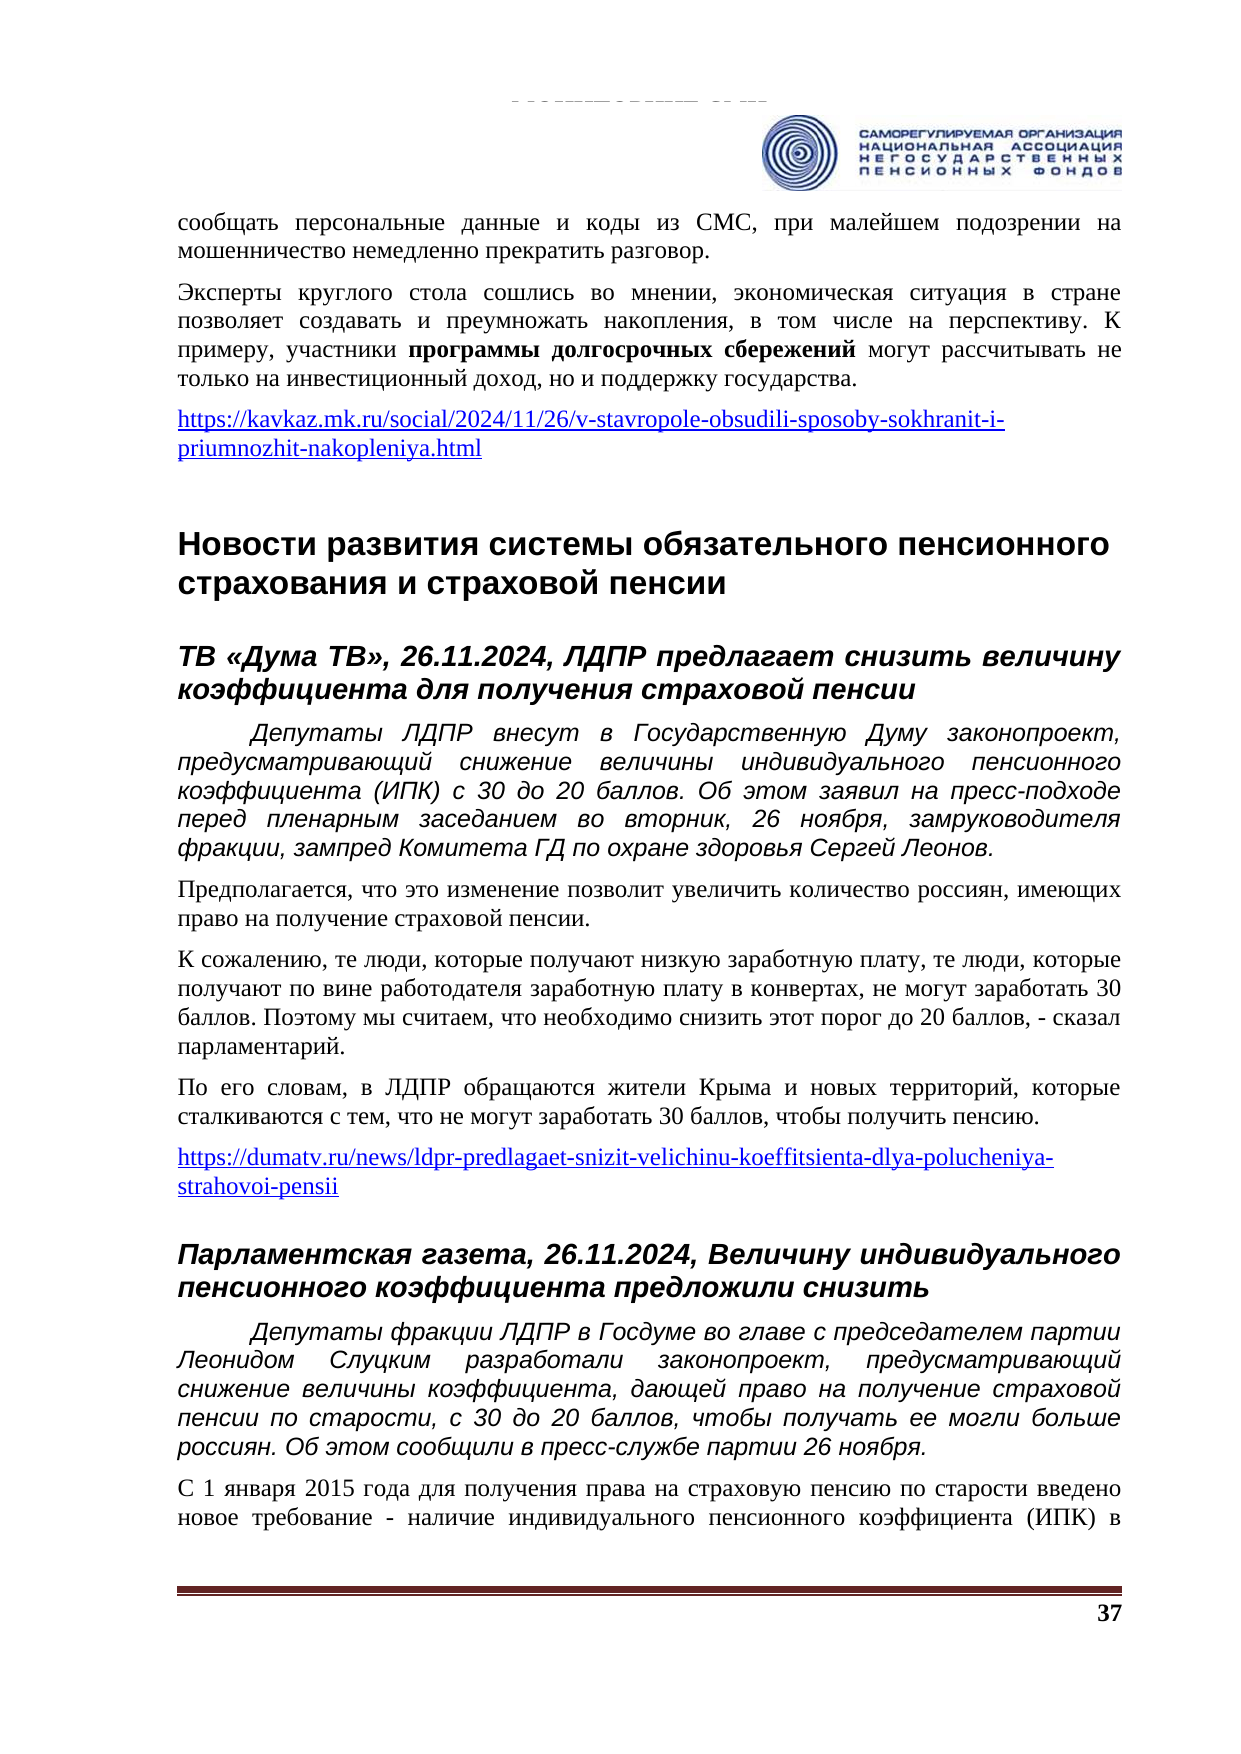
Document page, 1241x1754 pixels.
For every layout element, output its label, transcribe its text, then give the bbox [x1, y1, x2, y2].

subtitle ТВ «Дума ТВ», 26.11.2024, ЛДПР предлагает снизить величину коэффициента для получения страховой пенсии [177, 639, 1122, 706]
subtitle Депутаты фракции ЛДПР в Госдуме во главе с председателем партии Леонидом Слуцким разработали законопроект, предусматривающий снижение величины коэффициента, дающей право на получение страховой пенсии по старости, с 30 до 20 баллов, чтобы получать ее могли больше россиян. Об этом сообщили в пресс-службе партии 26 ноября. [177, 1317, 1122, 1460]
text Эксперты круглого стола сошлись во мнении, экономическая ситуация в стране позволяет создавать и преумножать накопления, в том числе на перспективу. К примеру, участники программы долгосрочных сбережений могут рассчитывать не только на инвестиционный доход, но и поддержку государства. [177, 277, 1122, 392]
subtitle Новости развития системы обязательного пенсионного страхования и страховой пенсии [177, 524, 1122, 601]
text К сожалению, те люди, которые получают низкую заработную плату, те люди, которые получают по вине работодателя заработную плату в конвертах, не могут заработать 30 баллов. Поэтому мы считаем, что необходимо снизить этот порог до 20 баллов, - сказал парламентарий. [177, 944, 1122, 1059]
text https://dumatv.ru/news/ldpr-predlagaet-snizit-velichinu-koeffitsienta-dlya-polucheniya-strahovoi-pensii [177, 1142, 1122, 1199]
text https://kavkaz.mk.ru/social/2024/11/26/v-stavropole-obsudili-sposoby-sokhranit-i-priumnozhit-nakopleniya.html [177, 404, 1122, 462]
picture [762, 115, 1122, 191]
text Предполагается, что это изменение позволит увеличить количество россиян, имеющих право на получение страховой пенсии. [177, 874, 1122, 932]
subtitle Парламентская газета, 26.11.2024, Величину индивидуального пенсионного коэффициента предложили снизить [177, 1237, 1122, 1304]
subtitle Депутаты ЛДПР внесут в Государственную Думу законопроект, предусматривающий снижение величины индивидуального пенсионного коэффициента (ИПК) с 30 до 20 баллов. Об этом заявил на пресс-подходе перед пленарным заседанием во вторник, 26 ноября, замруководителя фракции, зампред Комитета ГД по охране здоровья Сергей Леонов. [177, 718, 1122, 862]
text По его словам, в ЛДПР обращаются жители Крыма и новых территорий, которые сталкиваются с тем, что не могут заработать 30 баллов, чтобы получить пенсию. [177, 1072, 1122, 1129]
